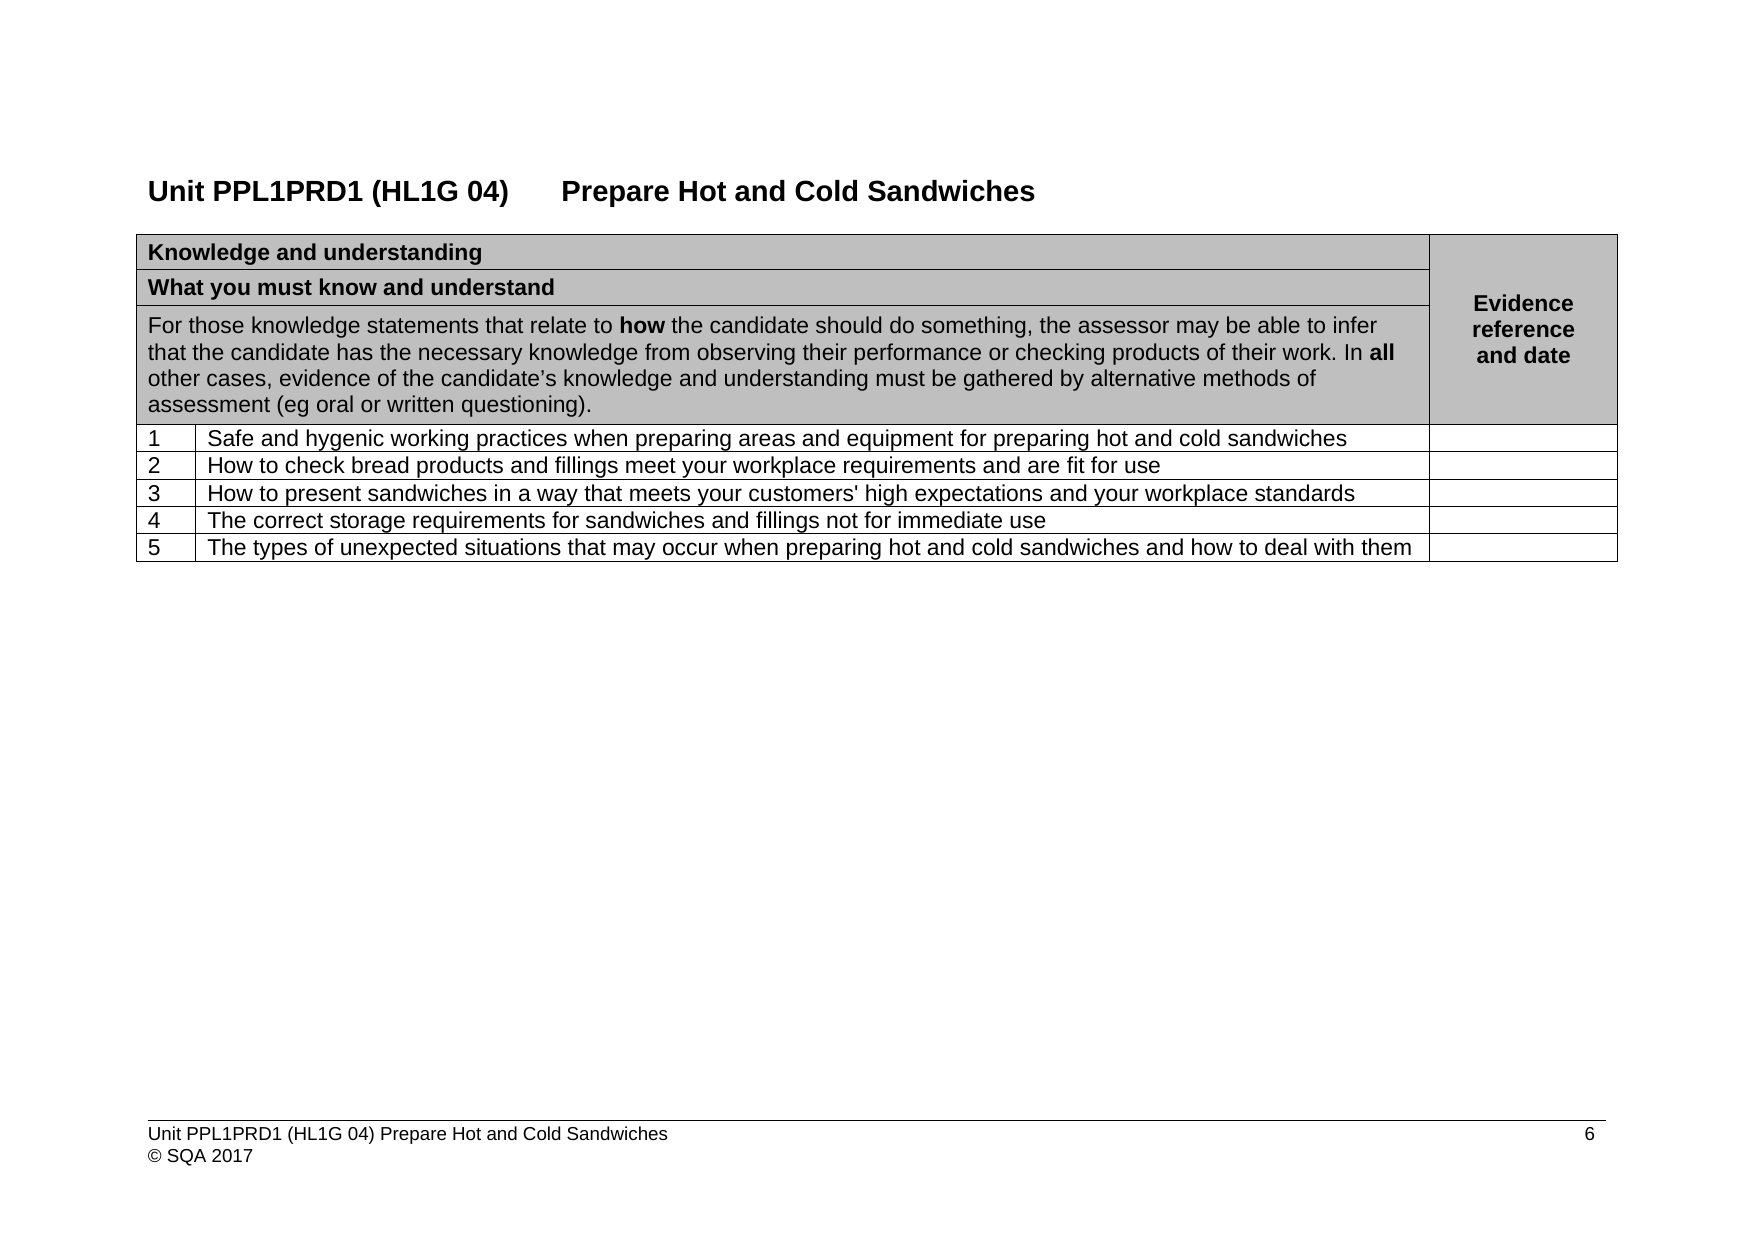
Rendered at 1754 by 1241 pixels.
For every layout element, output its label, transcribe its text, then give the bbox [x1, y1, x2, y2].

table_cell How to check bread products and fillings meet your workplace requirements and are fit for use [196, 452, 1429, 478]
table_cell [1430, 507, 1617, 533]
table_header Knowledge and understanding [137, 235, 1429, 269]
table_cell 3 [137, 480, 195, 506]
table_cell [1430, 452, 1617, 478]
table_cell The correct storage requirements for sandwiches and fillings not for immediate use [196, 507, 1429, 533]
table_cell [1430, 425, 1617, 451]
table_cell How to present sandwiches in a way that meets your customers' high expectations and your workplace standards [196, 480, 1429, 506]
table_header Evidence reference and date [1430, 235, 1617, 424]
table_cell 2 [137, 452, 195, 478]
table_cell Safe and hygenic working practices when preparing areas and equipment for preparing hot and cold sandwiches [196, 425, 1429, 451]
table_cell For those knowledge statements that relate to how the candidate should do something, the assessor may be able to infer that the candidate has the necessary knowledge from observing their performance or checking products of their work. In all other cases, evidence of the candidate’s knowledge and understanding must be gathered by alternative methods of assessment (eg oral or written questioning). [137, 306, 1429, 424]
table_cell What you must know and understand [137, 270, 1429, 305]
table_cell The types of unexpected situations that may occur when preparing hot and cold sandwiches and how to deal with them [196, 534, 1429, 561]
table_cell [1430, 480, 1617, 506]
table_cell [1430, 534, 1617, 561]
table_cell 1 [137, 425, 195, 451]
table_cell 5 [137, 534, 195, 561]
title Unit PPL1PRD1 (HL1G 04) Prepare Hot and Cold Sandwiches [148, 174, 1606, 208]
table_cell 4 [137, 507, 195, 533]
